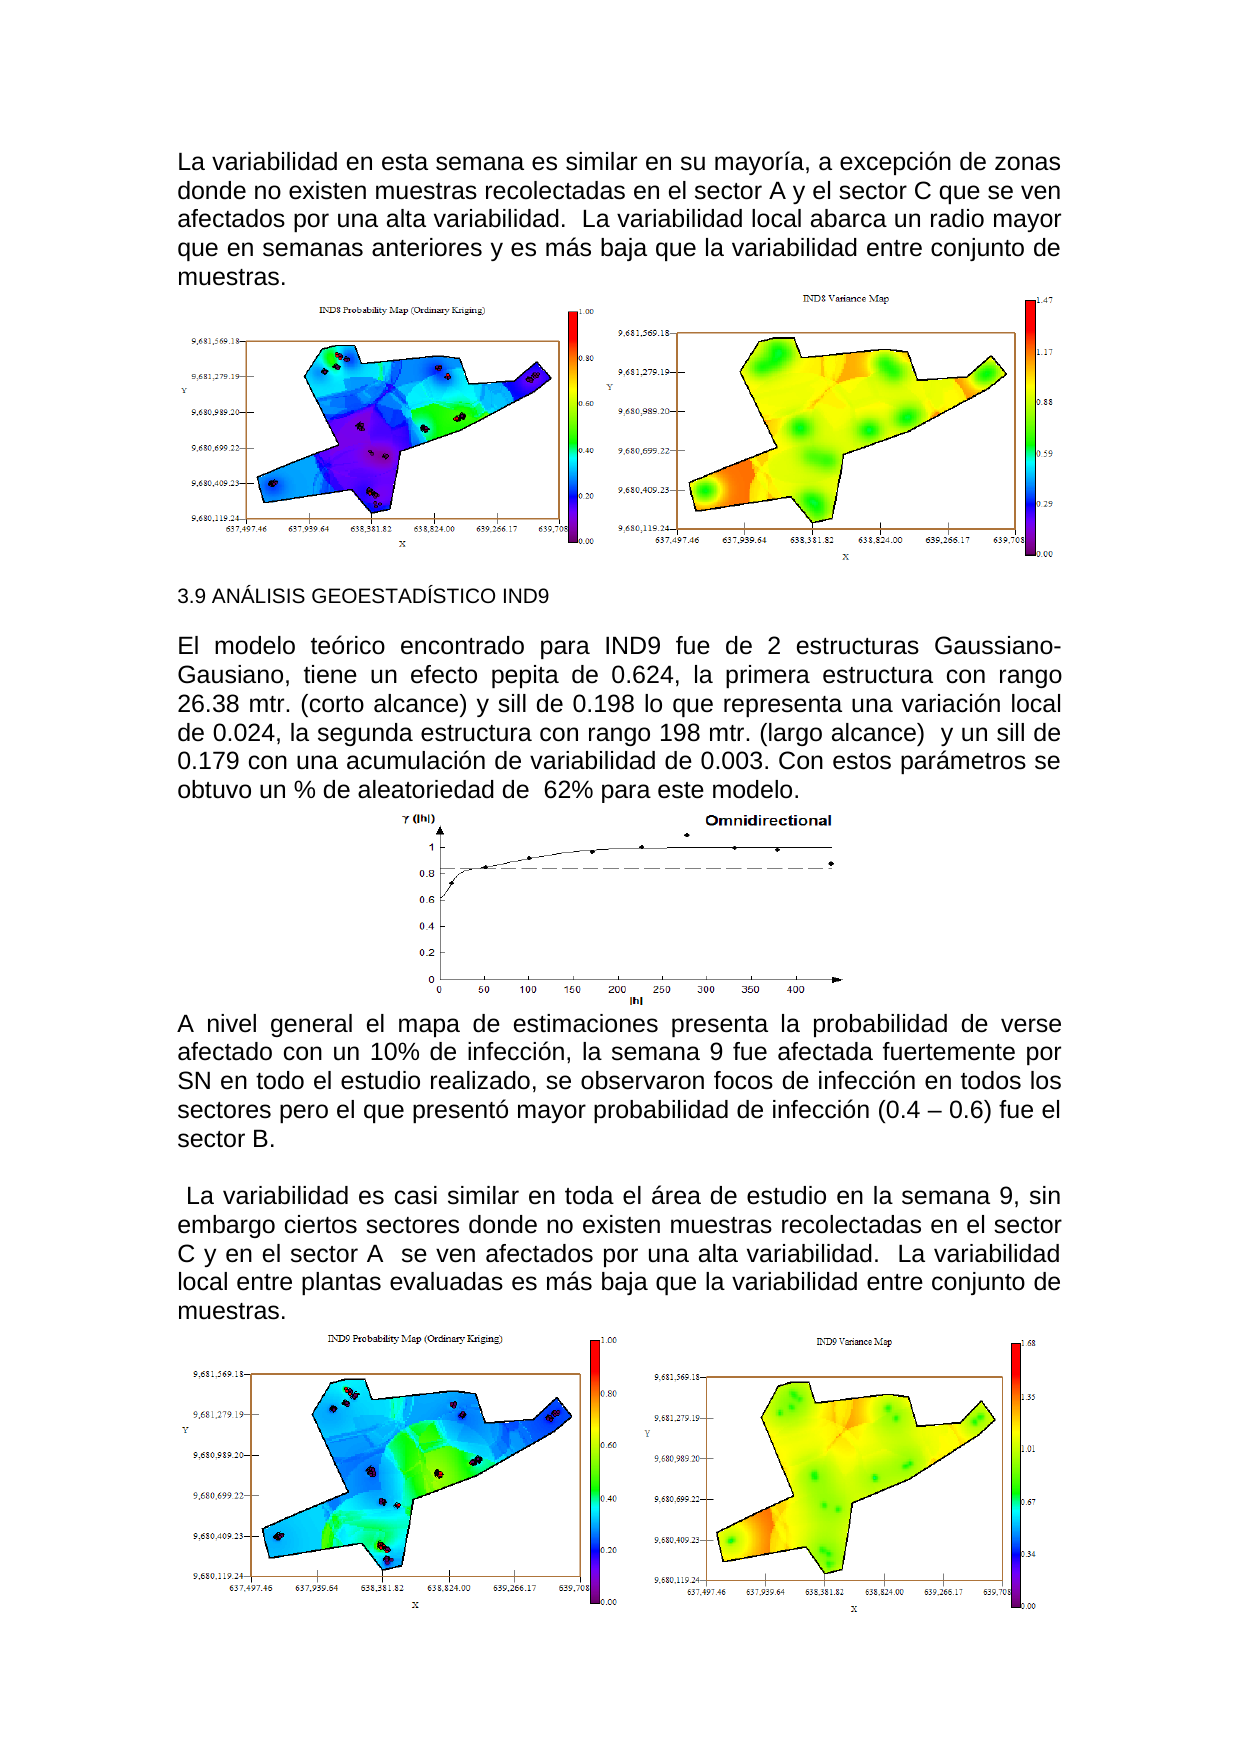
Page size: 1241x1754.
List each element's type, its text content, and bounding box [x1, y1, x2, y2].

picture [177, 278, 1065, 573]
text A nivel general el mapa de estimaciones presenta la probabilidad de verse afectado con un 10% de infección, la semana 9 fue afectada fuertemente por SN en todo el estudio realizado, se observaron focos de infección en todos los sectores pero el que presentó mayor probabilidad de infección (0.4 – 0.6) fue el sector B. [177, 1008, 1063, 1152]
text El modelo teórico encontrado para IND9 fue de 2 estructuras Gaussiano-Gausiano, tiene un efecto pepita de 0.624, la primera estructura con rango 26.38 mtr. (corto alcance) y sill de 0.198 lo que representa una variación local de 0.024, la segunda estructura con rango 198 mtr. (largo alcance) y un sill de 0.179 con una acumulación de variabilidad de 0.003. Con estos parámetros se obtuvo un % de aleatoriedad de 62% para este modelo. [177, 631, 1063, 804]
text 3.9 ANÁLISIS GEOESTADÍSTICO IND9 [177, 583, 1063, 607]
picture [388, 803, 852, 1009]
text La variabilidad en esta semana es similar en su mayoría, a excepción de zonas donde no existen muestras recolectadas en el sector A y el sector C que se ven afectados por una alta variabilidad. La variabilidad local abarca un radio mayor que en semanas anteriores y es más baja que la variabilidad entre conjunto de muestras. [177, 147, 1063, 290]
picture [177, 1328, 1052, 1638]
text La variabilidad es casi similar en toda el área de estudio en la semana 9, sin embargo ciertos sectores donde no existen muestras recolectadas en el sector C y en el sector A se ven afectados por una alta variabilidad. La variabilidad local entre plantas evaluadas es más baja que la variabilidad entre conjunto de muestras. [177, 1181, 1063, 1325]
